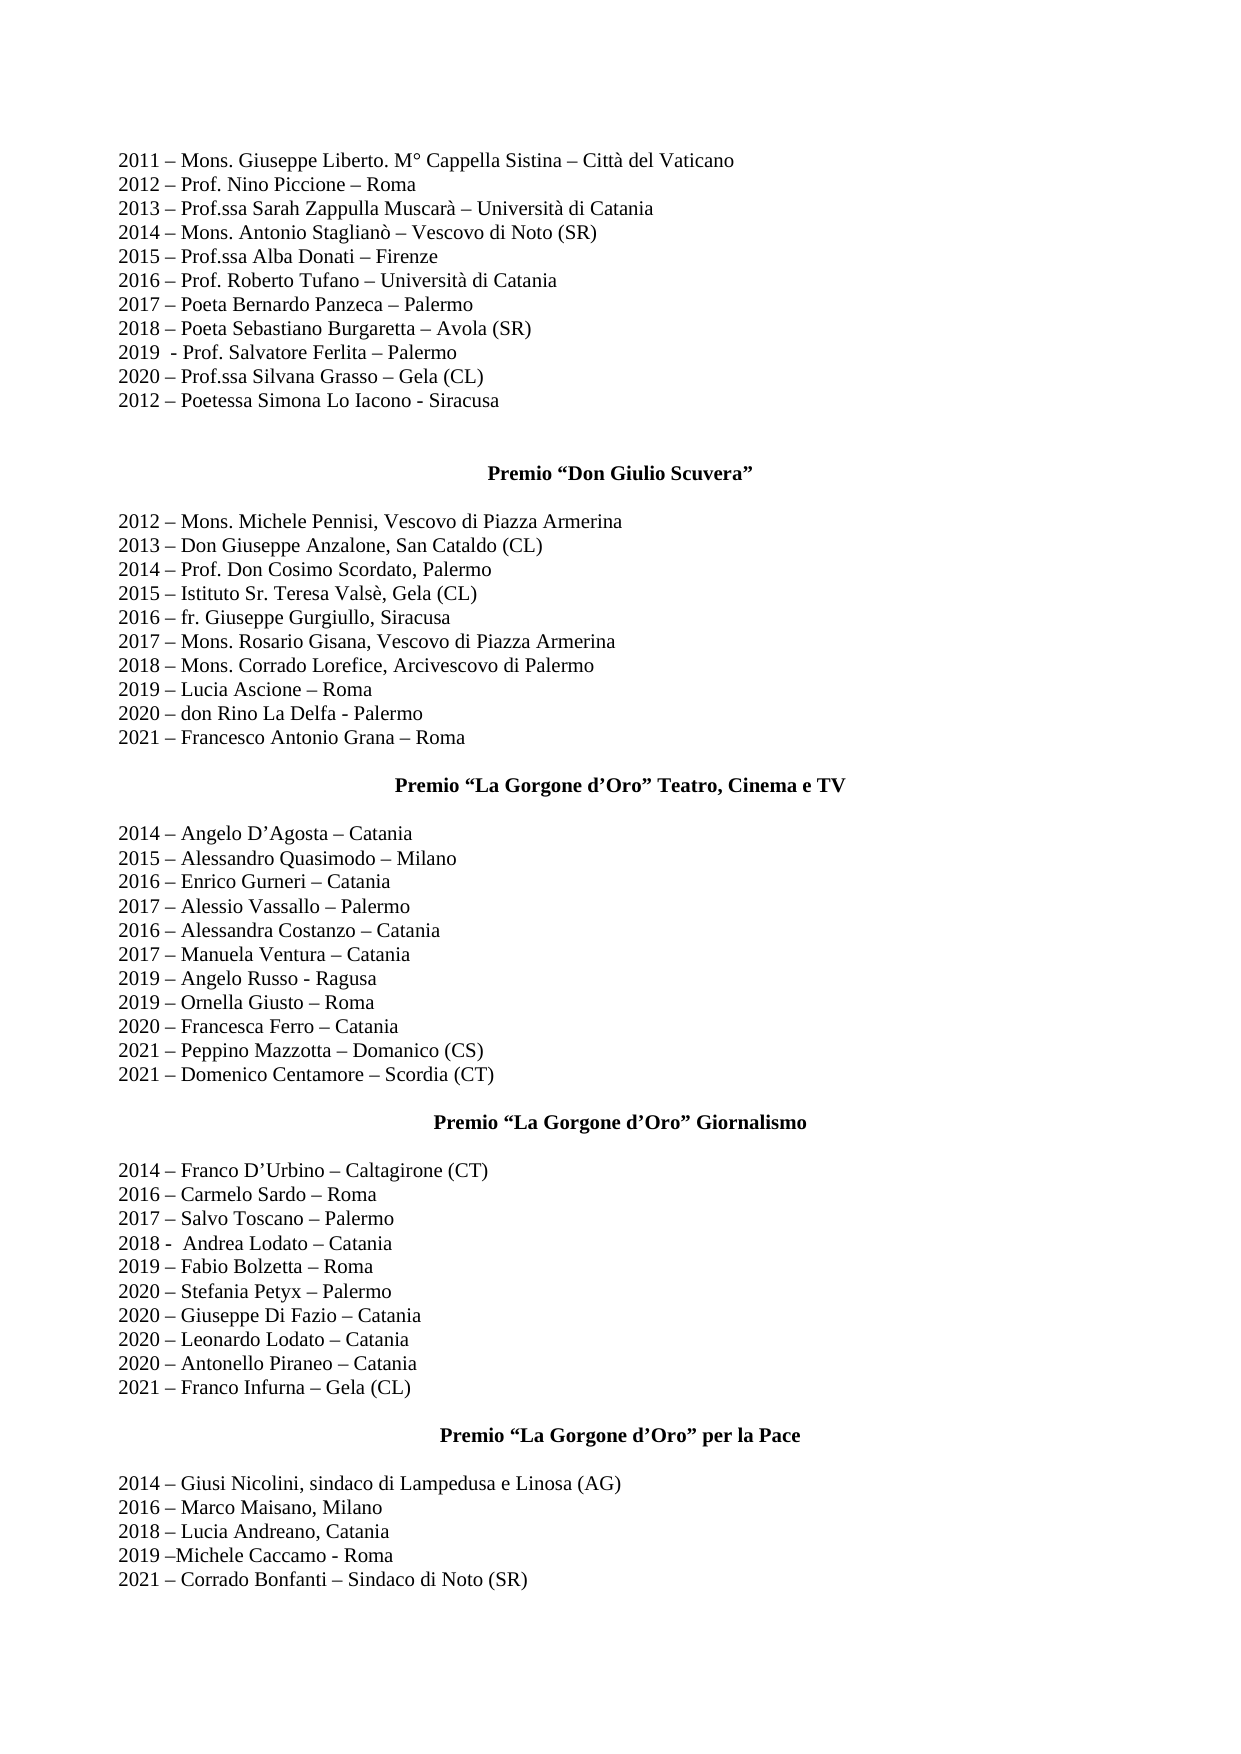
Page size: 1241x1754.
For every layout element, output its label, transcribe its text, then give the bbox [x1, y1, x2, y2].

text 2020 – don Rino La Delfa - Palermo [118, 701, 1122, 725]
text 2021 – Peppino Mazzotta – Domanico (CS) [118, 1038, 1122, 1062]
text 2017 – Manuela Ventura – Catania [118, 942, 1122, 966]
text 2021 – Francesco Antonio Grana – Roma [118, 725, 1122, 749]
text 2020 – Francesca Ferro – Catania [118, 1014, 1122, 1038]
text Premio “La Gorgone d’Oro” Giornalismo [118, 1110, 1122, 1134]
text 2015 – Prof.ssa Alba Donati – Firenze [118, 244, 1122, 268]
text 2018 – Poeta Sebastiano Burgaretta – Avola (SR) [118, 316, 1122, 340]
text 2020 – Stefania Petyx – Palermo [118, 1278, 1122, 1303]
text 2015 – Alessandro Quasimodo – Milano [118, 845, 1122, 869]
text 2018 - Andrea Lodato – Catania [118, 1230, 1122, 1254]
text 2011 – Mons. Giuseppe Liberto. M° Cappella Sistina – Città del Vaticano [118, 148, 1122, 172]
text 2020 – Leonardo Lodato – Catania [118, 1327, 1122, 1351]
text 2020 – Giuseppe Di Fazio – Catania [118, 1303, 1122, 1327]
text 2021 – Domenico Centamore – Scordia (CT) [118, 1062, 1122, 1086]
text 2012 – Mons. Michele Pennisi, Vescovo di Piazza Armerina [118, 508, 1122, 533]
text 2019 – Angelo Russo - Ragusa [118, 966, 1122, 990]
text 2018 – Lucia Andreano, Catania [118, 1519, 1122, 1543]
text 2012 – Prof. Nino Piccione – Roma [118, 172, 1122, 196]
text 2019 –Michele Caccamo - Roma [118, 1543, 1122, 1567]
text 2014 – Prof. Don Cosimo Scordato, Palermo [118, 557, 1122, 581]
text Premio “La Gorgone d’Oro” per la Pace [118, 1423, 1122, 1447]
text Premio “La Gorgone d’Oro” Teatro, Cinema e TV [118, 773, 1122, 797]
text 2017 – Salvo Toscano – Palermo [118, 1206, 1122, 1230]
text 2020 – Prof.ssa Silvana Grasso – Gela (CL) [118, 364, 1122, 388]
text 2017 – Alessio Vassallo – Palermo [118, 893, 1122, 918]
text 2017 – Poeta Bernardo Panzeca – Palermo [118, 292, 1122, 316]
text 2019 – Lucia Ascione – Roma [118, 677, 1122, 701]
text 2016 – Prof. Roberto Tufano – Università di Catania [118, 268, 1122, 292]
text 2012 – Poetessa Simona Lo Iacono - Siracusa [118, 388, 1122, 412]
text 2013 – Don Giuseppe Anzalone, San Cataldo (CL) [118, 533, 1122, 557]
text 2019 – Fabio Bolzetta – Roma [118, 1254, 1122, 1278]
text 2018 – Mons. Corrado Lorefice, Arcivescovo di Palermo [118, 653, 1122, 677]
text 2017 – Mons. Rosario Gisana, Vescovo di Piazza Armerina [118, 629, 1122, 653]
text 2019 - Prof. Salvatore Ferlita – Palermo [118, 340, 1122, 364]
text 2021 – Franco Infurna – Gela (CL) [118, 1375, 1122, 1399]
text 2014 – Franco D’Urbino – Caltagirone (CT) [118, 1158, 1122, 1182]
text 2020 – Antonello Piraneo – Catania [118, 1351, 1122, 1375]
text 2016 – Alessandra Costanzo – Catania [118, 918, 1122, 942]
text 2016 – fr. Giuseppe Gurgiullo, Siracusa [118, 605, 1122, 629]
text 2014 – Giusi Nicolini, sindaco di Lampedusa e Linosa (AG) [118, 1471, 1122, 1495]
text 2016 – Marco Maisano, Milano [118, 1495, 1122, 1519]
text 2016 – Enrico Gurneri – Catania [118, 869, 1122, 893]
text 2014 – Mons. Antonio Staglianò – Vescovo di Noto (SR) [118, 220, 1122, 244]
text 2013 – Prof.ssa Sarah Zappulla Muscarà – Università di Catania [118, 196, 1122, 220]
text 2019 – Ornella Giusto – Roma [118, 990, 1122, 1014]
text Premio “Don Giulio Scuvera” [118, 460, 1122, 484]
text 2016 – Carmelo Sardo – Roma [118, 1182, 1122, 1206]
text 2021 – Corrado Bonfanti – Sindaco di Noto (SR) [118, 1567, 1122, 1591]
text 2014 – Angelo D’Agosta – Catania [118, 821, 1122, 845]
text 2015 – Istituto Sr. Teresa Valsè, Gela (CL) [118, 581, 1122, 605]
